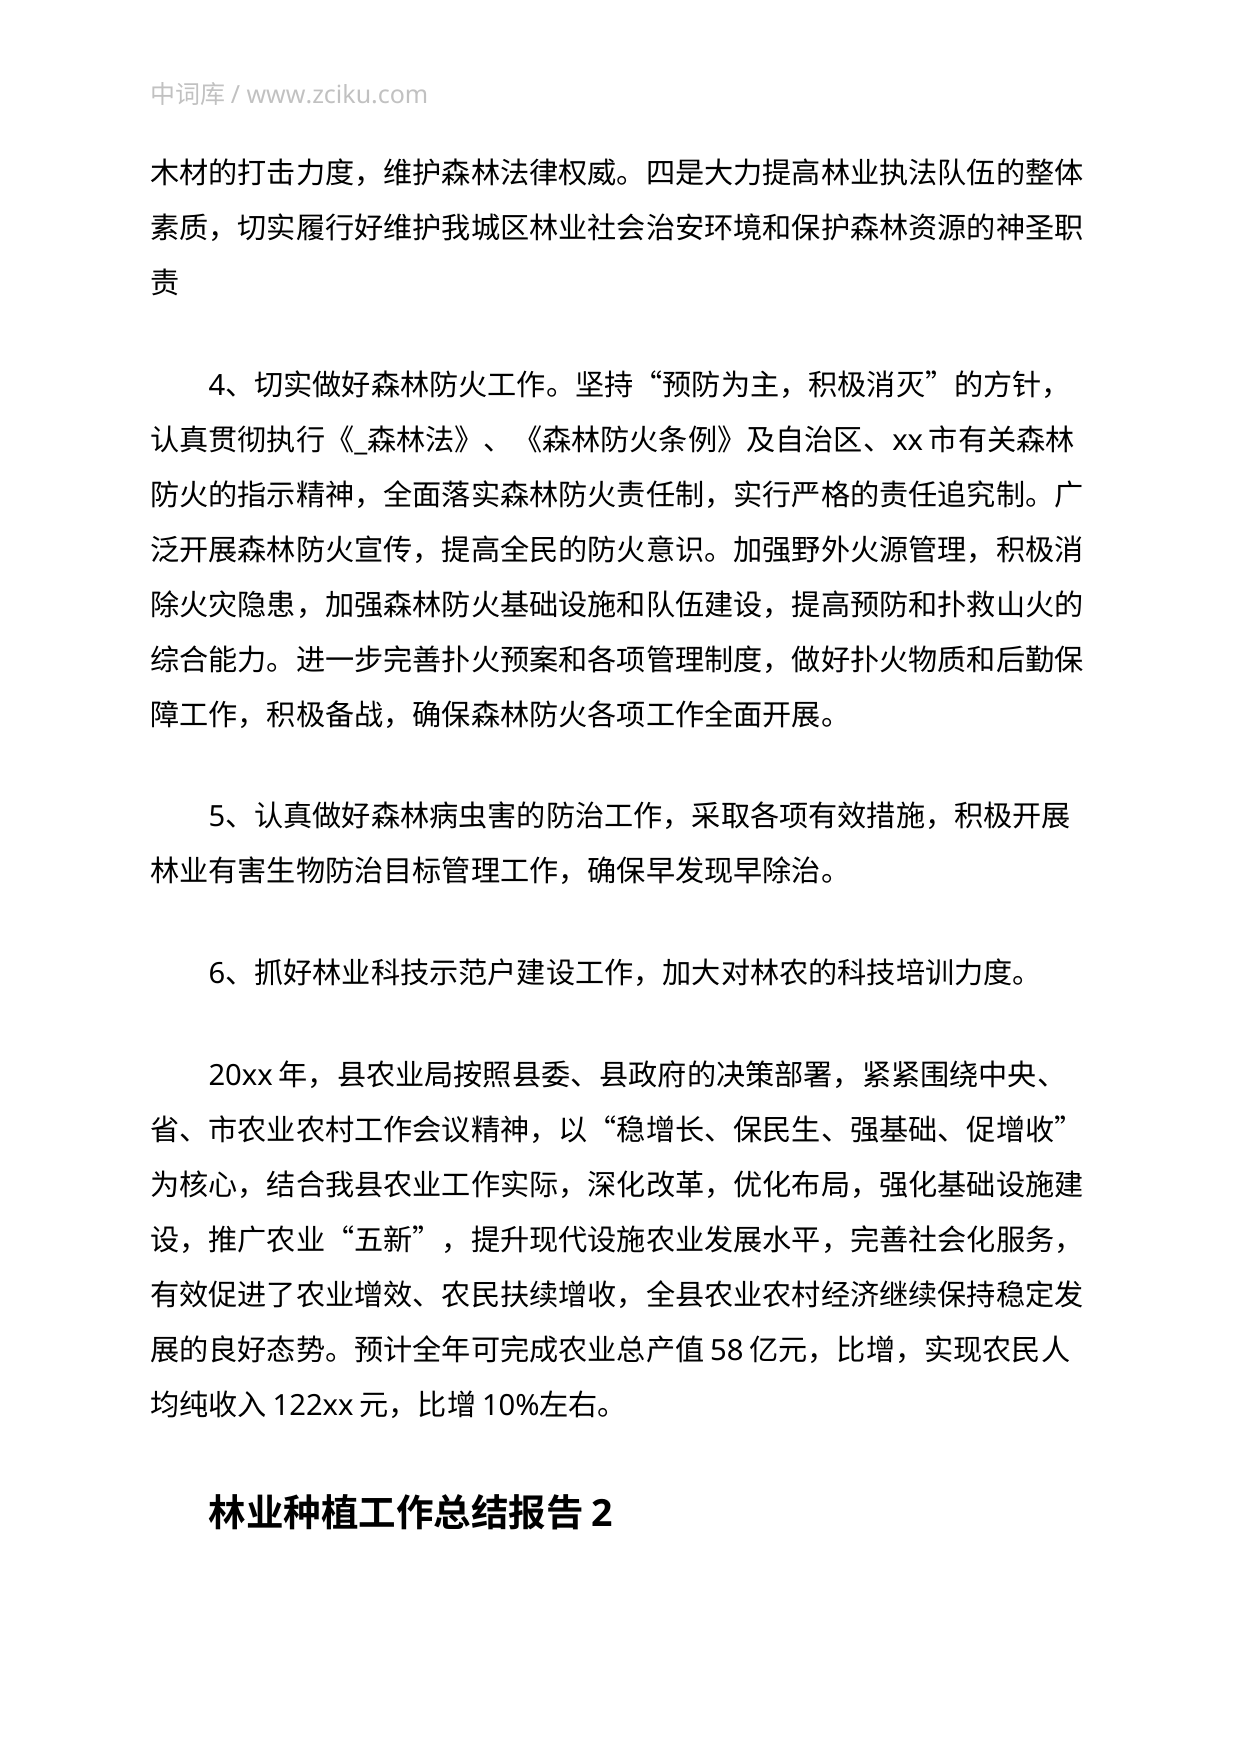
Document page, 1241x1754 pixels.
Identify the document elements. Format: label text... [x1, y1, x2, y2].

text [150, 150, 1090, 302]
text 20xx年，县农业局按照县委、县政府的决策部署，紧紧围绕中央、省、市农业农村工作会议精神，以“稳增长、保民生、强基础、促增收”为核心，结合我县农业工作实际，深化改革，优化布局，强化基础设施建设，推广农业“五新”，提升现代设施农业发展水平，完善社会化服务，有效促进了农业增效、农民扶续增收，全县农业农村经济继续保持稳定发展的良好态势。预计全年可完成农业总产值58亿元，比增，实现农民人均纯收入122xx元，比增10%左右。 [150, 1052, 1090, 1424]
text 5、认真做好森林病虫害的防治工作，采取各项有效措施，积极开展林业有害生物防治目标管理工作，确保早发现早除治。 [150, 793, 1090, 890]
text 6、抓好林业科技示范户建设工作，加大对林农的科技培训力度。 [150, 950, 1090, 992]
text 林业种植工作总结报告2 [150, 1483, 1090, 1538]
text 4、切实做好森林防火工作。坚持“预防为主，积极消灭”的方针，认真贯彻执行《_森林法》、《森林防火条例》及自治区、xx市有关森林防火的指示精神，全面落实森林防火责任制，实行严格的责任追究制。广泛开展森林防火宣传，提高全民的防火意识。加强野外火源管理，积极消除火灾隐患，加强森林防火基础设施和队伍建设，提高预防和扑救山火的综合能力。进一步完善扑火预案和各项管理制度，做好扑火物质和后勤保障工作，积极备战，确保森林防火各项工作全面开展。 [150, 362, 1090, 733]
